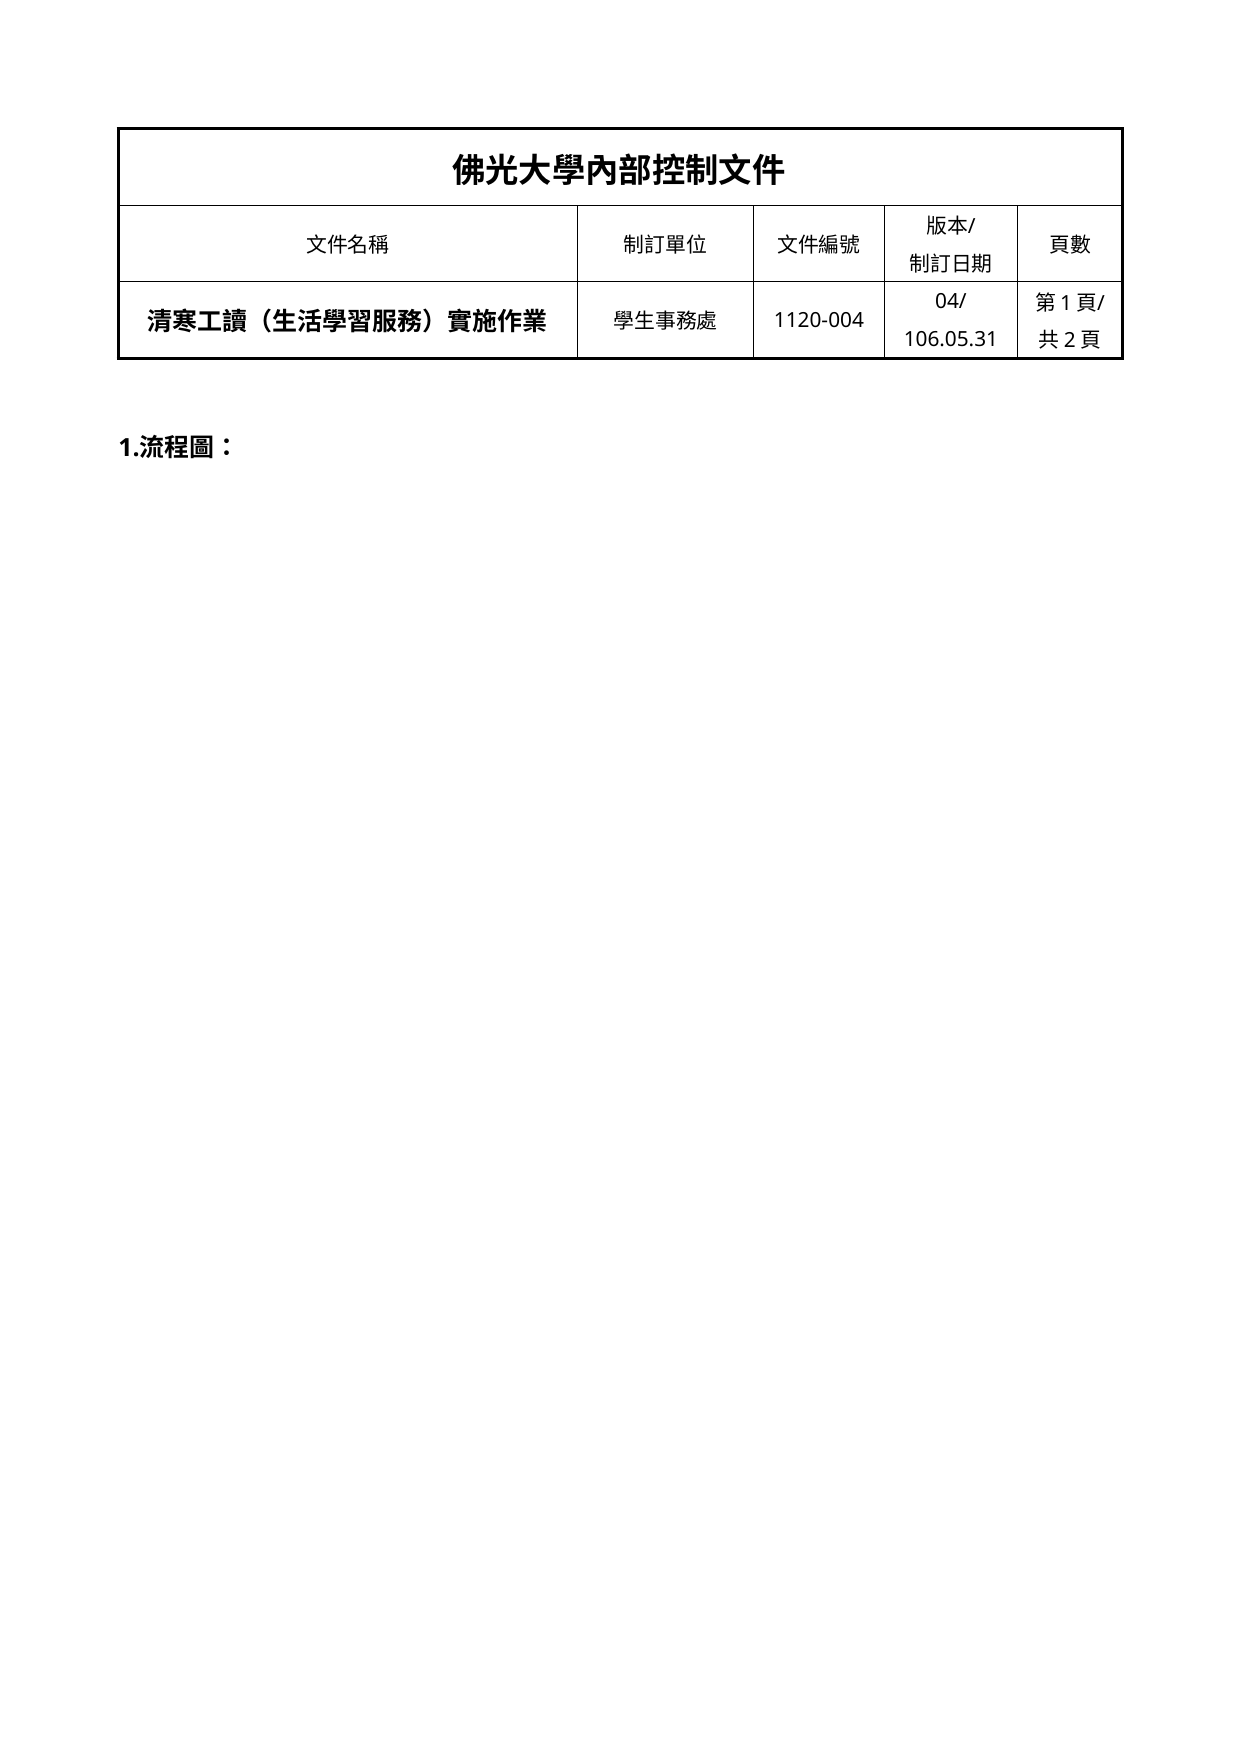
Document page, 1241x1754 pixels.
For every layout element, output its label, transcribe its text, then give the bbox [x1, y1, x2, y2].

table_header 佛光大學內部控制文件 [120, 130, 1121, 205]
table_cell 文件名稱 [120, 206, 577, 281]
table_cell 第1頁/ 共2頁 [1018, 282, 1121, 357]
table_cell 1120-004 [754, 282, 884, 357]
table_cell 頁數 [1018, 206, 1121, 281]
table_cell 清寒工讀（生活學習服務）實施作業 [120, 282, 577, 357]
table_cell 學生事務處 [578, 282, 753, 357]
table_cell 制訂單位 [578, 206, 753, 281]
table_cell 04/ 106.05.31 [885, 282, 1017, 357]
table_cell 文件編號 [754, 206, 884, 281]
text 1.流程圖： [118, 427, 1122, 464]
table_cell 版本/ 制訂日期 [885, 206, 1017, 281]
